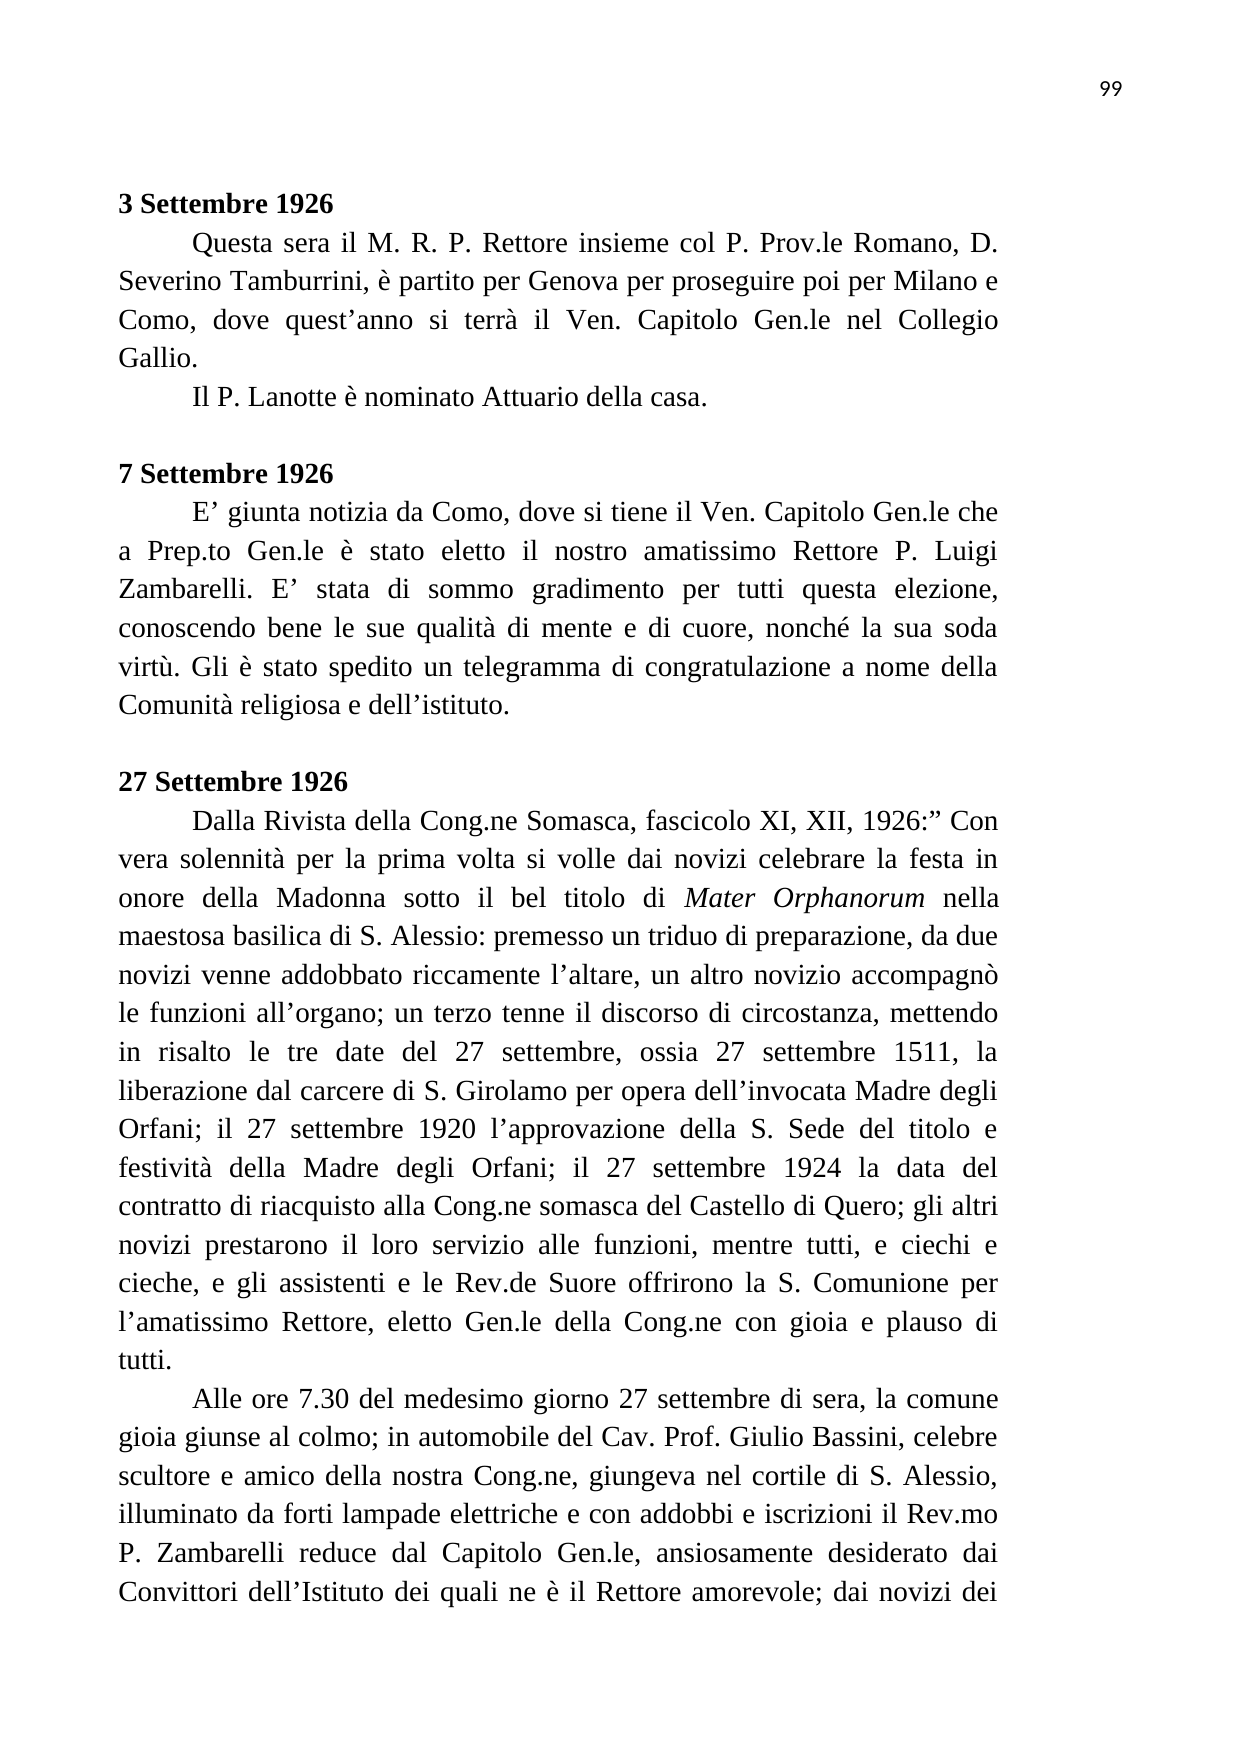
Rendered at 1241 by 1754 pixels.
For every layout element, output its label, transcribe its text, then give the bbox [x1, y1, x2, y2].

text Il P. Lanotte è nominato Attuario della casa. [118, 379, 999, 412]
text 7 Settembre 1926 [118, 456, 999, 489]
text Dalla Rivista della Cong.ne Somasca, fascicolo XI, XII, 1926:” Con vera solennità per la prima volta si volle dai novizi celebrare la festa in onore della Madonna sotto il bel titolo di Mater Orphanorum nella maestosa basilica di S. Alessio: premesso un triduo di preparazione, da due novizi venne addobbato riccamente l’altare, un altro novizio accompagnò le funzioni all’organo; un terzo tenne il discorso di circostanza, mettendo in risalto le tre date del 27 settembre, ossia 27 settembre 1511, la liberazione dal carcere di S. Girolamo per opera dell’invocata Madre degli Orfani; il 27 settembre 1920 l’approvazione della S. Sede del titolo e festività della Madre degli Orfani; il 27 settembre 1924 la data del contratto di riacquisto alla Cong.ne somasca del Castello di Quero; gli altri novizi prestarono il loro servizio alle funzioni, mentre tutti, e ciechi e cieche, e gli assistenti e le Rev.de Suore offrirono la S. Comunione per l’amatissimo Rettore, eletto Gen.le della Cong.ne con gioia e plauso di tutti. [118, 803, 999, 1376]
text 27 Settembre 1926 [118, 764, 999, 798]
text E’ giunta notizia da Como, dove si tiene il Ven. Capitolo Gen.le che a Prep.to Gen.le è stato eletto il nostro amatissimo Rettore P. Luigi Zambarelli. E’ stata di sommo gradimento per tutti questa elezione, conoscendo bene le sue qualità di mente e di cuore, nonché la sua soda virtù. Gli è stato spedito un telegramma di congratulazione a nome della Comunità religiosa e dell’istituto. [118, 494, 999, 721]
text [118, 1381, 999, 1607]
text Questa sera il M. R. P. Rettore insieme col P. Prov.le Romano, D. Severino Tamburrini, è partito per Genova per proseguire poi per Milano e Como, dove quest’anno si terrà il Ven. Capitolo Gen.le nel Collegio Gallio. [118, 225, 999, 374]
text 3 Settembre 1926 [118, 186, 999, 220]
